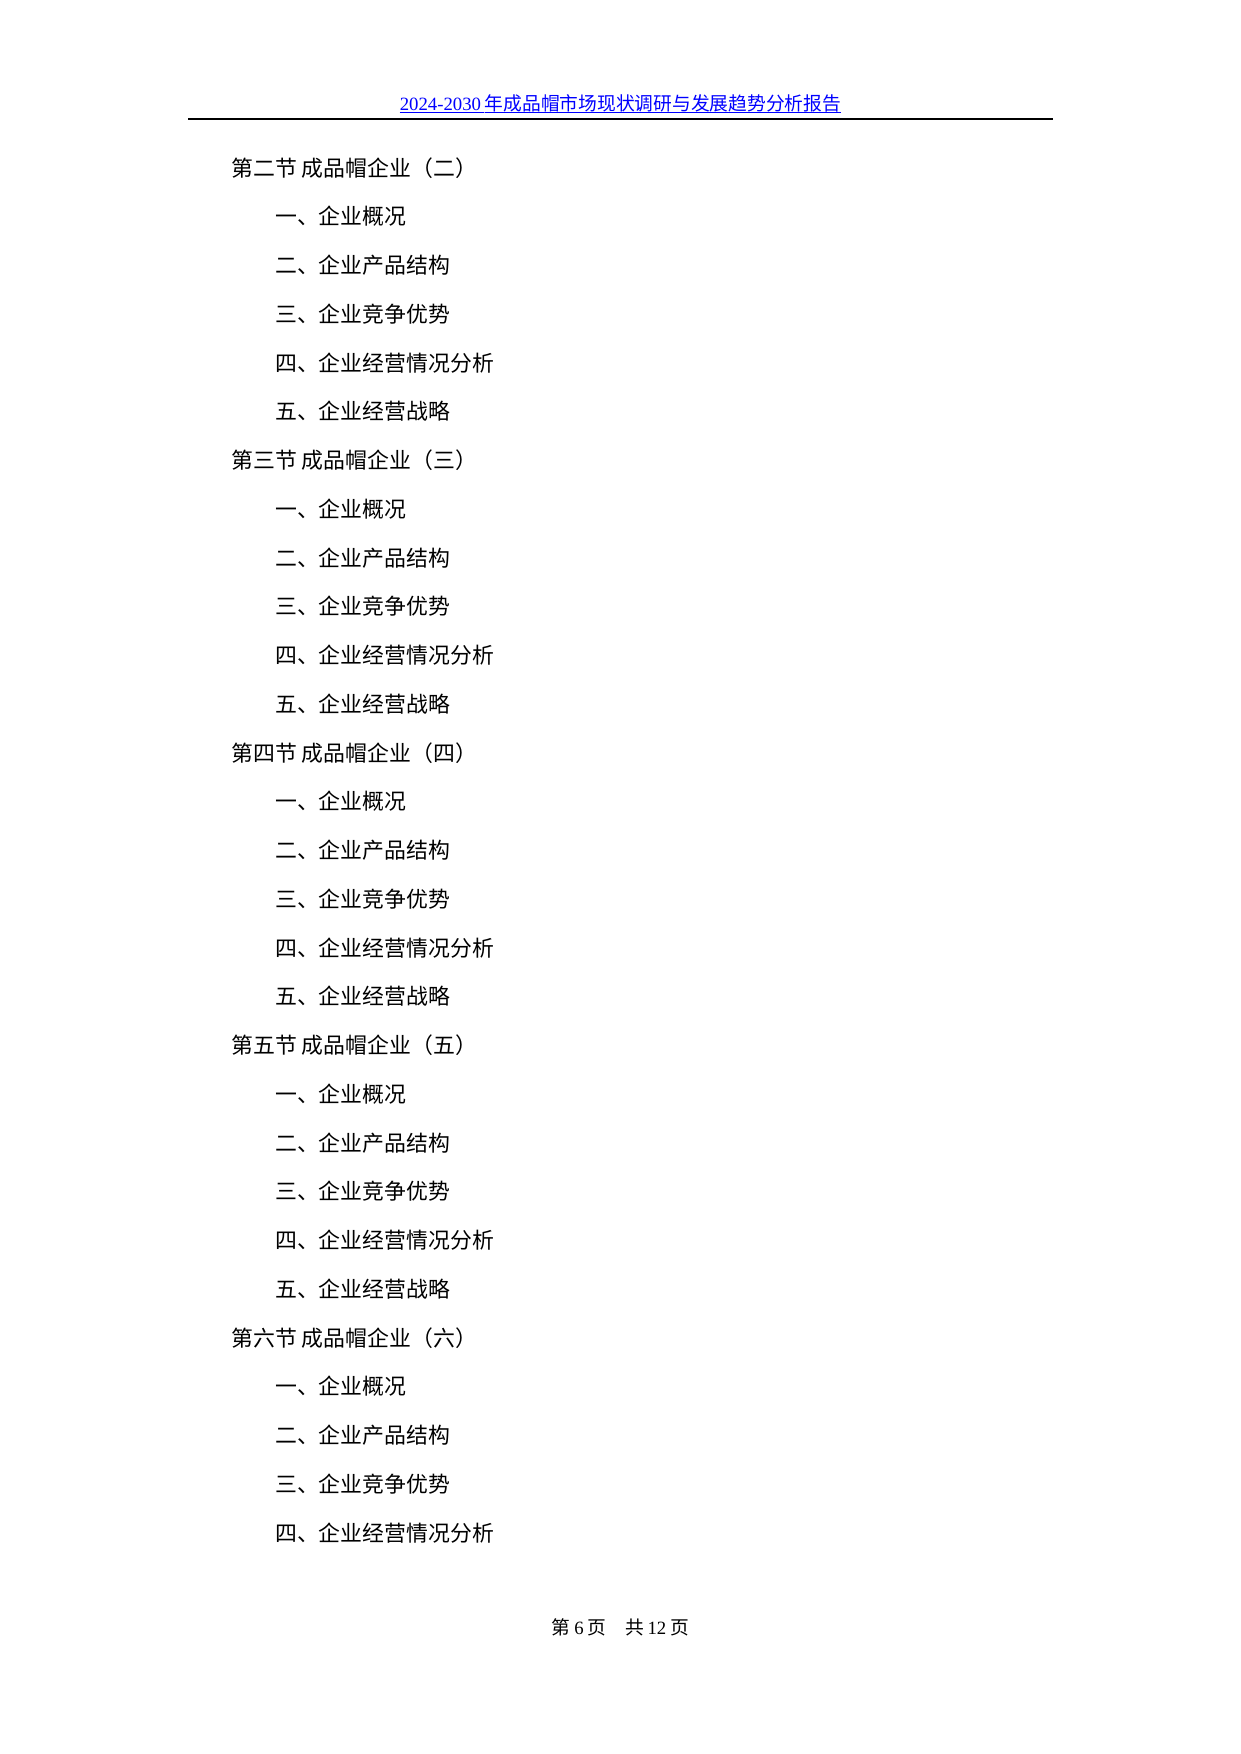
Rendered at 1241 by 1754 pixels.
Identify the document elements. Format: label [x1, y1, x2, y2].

text [187, 150, 1053, 1548]
